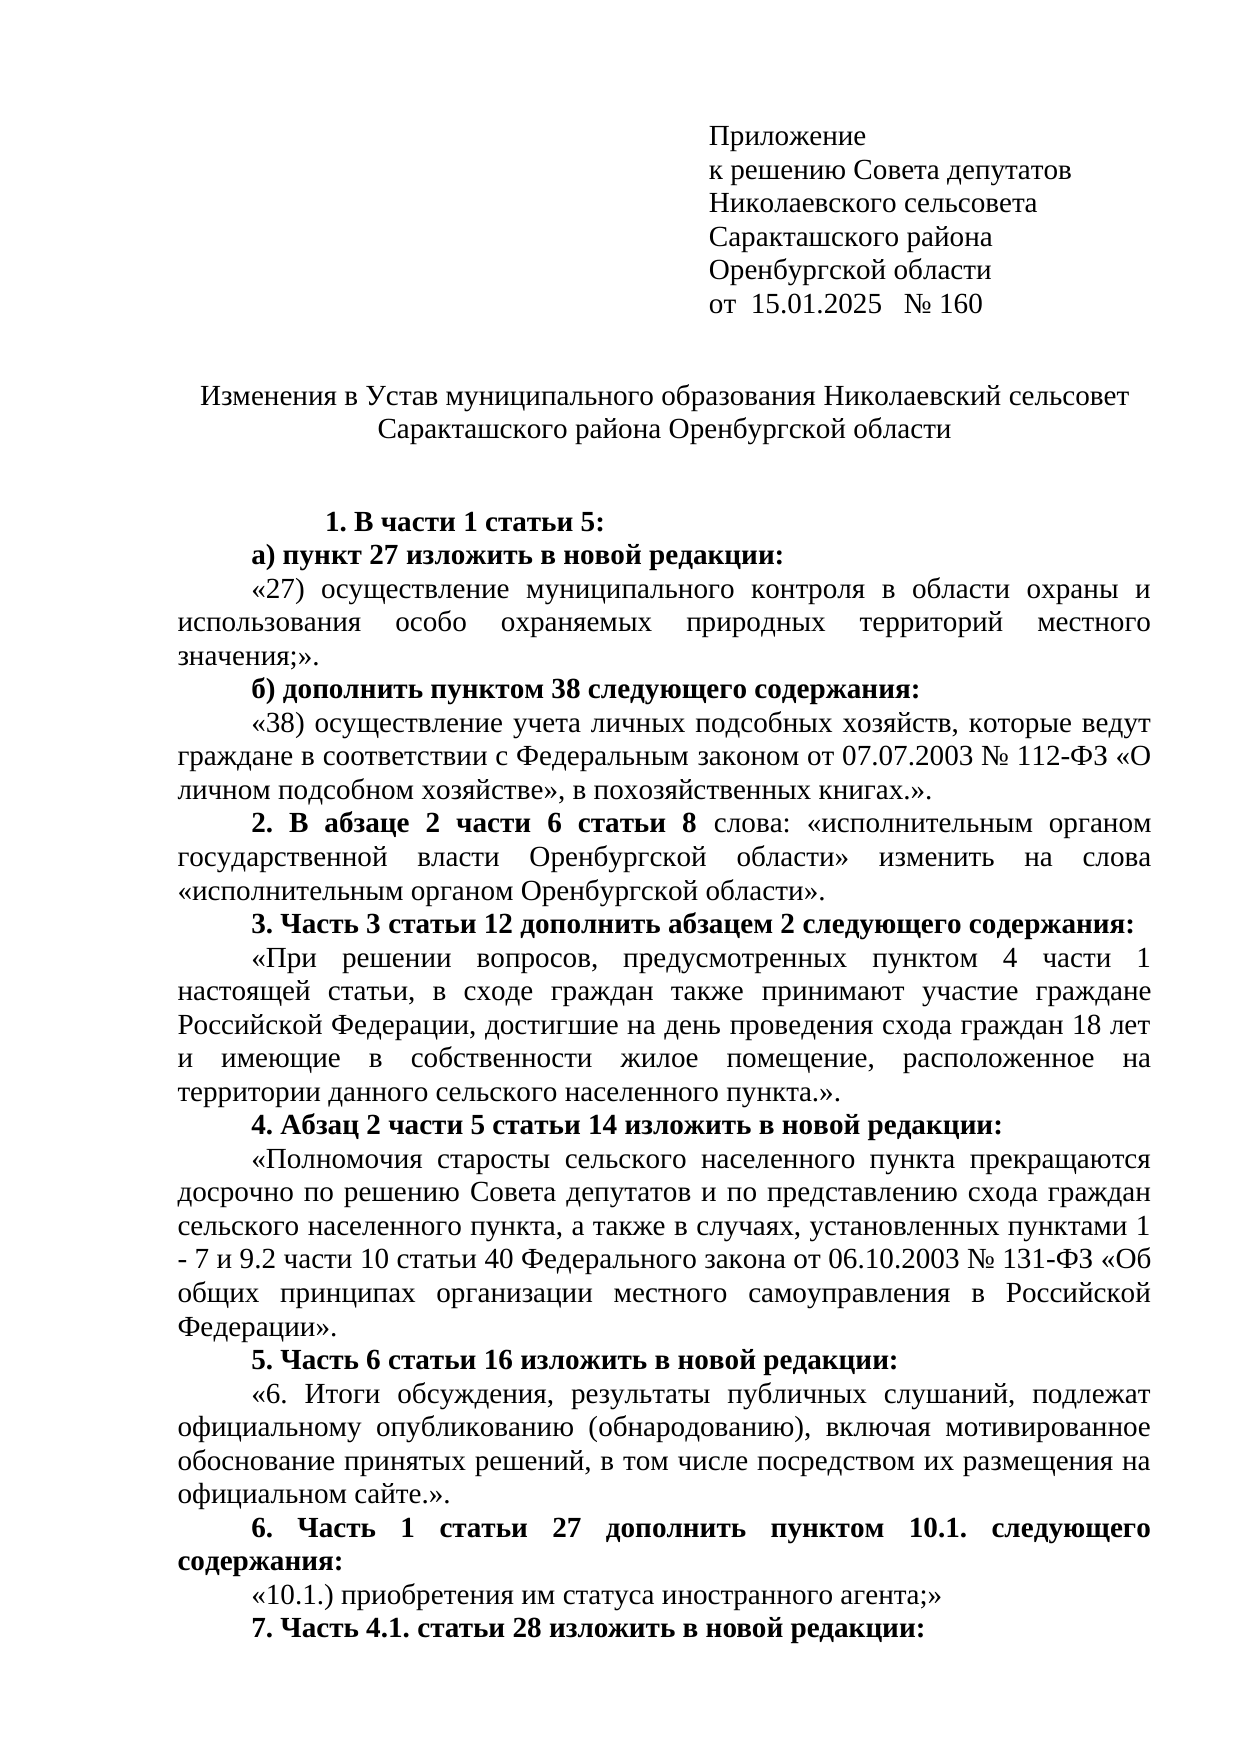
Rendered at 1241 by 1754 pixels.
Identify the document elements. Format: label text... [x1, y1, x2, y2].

text б) дополнить пунктом 38 следующего содержания: [177, 671, 1152, 705]
text «При решении вопросов, предусмотренных пунктом 4 части 1 настоящей статьи, в сходе граждан также принимают участие граждане Российской Федерации, достигшие на день проведения схода граждан 18 лет и имеющие в собственности жилое помещение, расположенное на территории данного сельского населенного пункта.». [177, 940, 1152, 1107]
text «Полномочия старосты сельского населенного пункта прекращаются досрочно по решению Совета депутатов и по представлению схода граждан сельского населенного пункта, а также в случаях, установленных пунктами 1 - 7 и 9.2 части 10 статьи 40 Федерального закона от 06.10.2003 № 131-ФЗ «Об общих принципах организации местного самоуправления в Российской Федерации». [177, 1141, 1152, 1342]
text 4. Абзац 2 части 5 статьи 14 изложить в новой редакции: [177, 1107, 1152, 1141]
text «27) осуществление муниципального контроля в области охраны и использования особо охраняемых природных территорий местного значения;». [177, 571, 1152, 671]
text 7. Часть 4.1. статьи 28 изложить в новой редакции: [177, 1611, 1152, 1644]
text к решению Совета депутатов [709, 152, 1152, 185]
text 1. В части 1 статьи 5: [177, 504, 1152, 537]
text от 15.01.2025 № 160 [709, 286, 1152, 319]
text «10.1.) приобретения им статуса иностранного агента;» [177, 1577, 1152, 1611]
text Приложение [709, 118, 1152, 152]
text 6. Часть 1 статьи 27 дополнить пунктом 10.1. следующего содержания: [177, 1510, 1152, 1577]
text «38) осуществление учета личных подсобных хозяйств, которые ведут граждане в соответствии с Федеральным законом от 07.07.2003 № 112-ФЗ «О личном подсобном хозяйстве», в похозяйственных книгах.». [177, 705, 1152, 806]
text Изменения в Устав муниципального образования Николаевский сельсовет Саракташского района Оренбургской области [177, 378, 1152, 445]
text «6. Итоги обсуждения, результаты публичных слушаний, подлежат официальному опубликованию (обнародованию), включая мотивированное обоснование принятых решений, в том числе посредством их размещения на официальном сайте.». [177, 1376, 1152, 1510]
text 3. Часть 3 статьи 12 дополнить абзацем 2 следующего содержания: [177, 906, 1152, 940]
text а) пункт 27 изложить в новой редакции: [177, 537, 1152, 571]
text 2. В абзаце 2 части 6 статьи 8 слова: «исполнительным органом государственной власти Оренбургской области» изменить на слова «исполнительным органом Оренбургской области». [177, 806, 1152, 906]
text 5. Часть 6 статьи 16 изложить в новой редакции: [177, 1342, 1152, 1376]
text Саракташского района Оренбургской области [709, 219, 1152, 286]
text Николаевского сельсовета [709, 185, 1152, 219]
